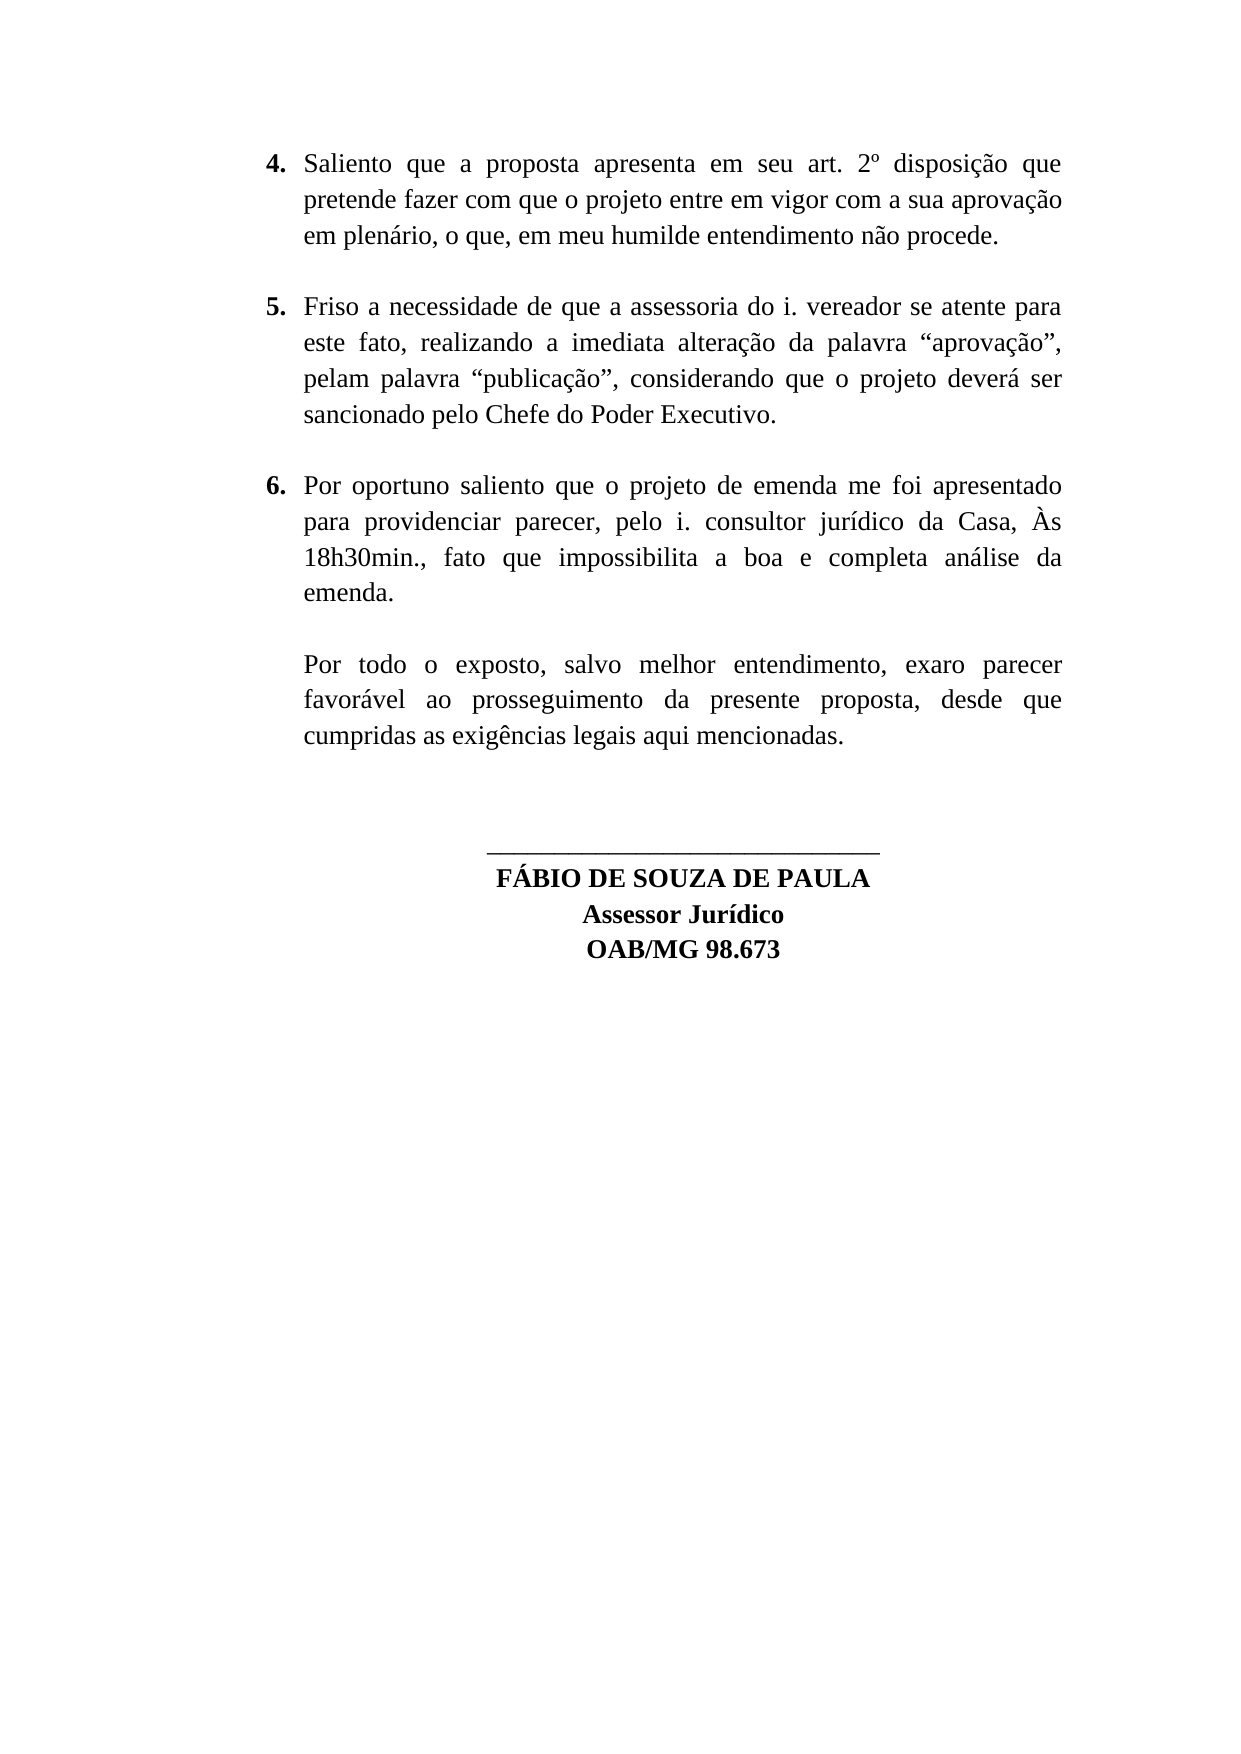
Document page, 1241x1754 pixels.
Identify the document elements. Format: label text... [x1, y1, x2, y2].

list FÁBIO DE SOUZA DE PAULA [303, 862, 1063, 893]
list Saliento que a proposta apresenta em seu art. 2º disposição que pretende fazer com que o projeto entre em vigor com a sua aprovação em plenário, o que, em meu humilde entendimento não procede. [266, 148, 1063, 250]
list Friso a necessidade de que a assessoria do i. vereador se atente para este fato, realizando a imediata alteração da palavra “aprovação”, pelam palavra “publicação”, considerando que o projeto deverá ser sancionado pelo Chefe do Poder Executivo. [266, 291, 1063, 429]
list Por todo o exposto, salvo melhor entendimento, exaro parecer favorável ao prosseguimento da presente proposta, desde que cumpridas as exigências legais aqui mencionadas. [303, 648, 1063, 750]
list OAB/MG 98.673 [303, 934, 1063, 965]
list Por oportuno saliento que o projeto de emenda me foi apresentado para providenciar parecer, pelo i. consultor jurídico da Casa, Às 18h30min., fato que impossibilita a boa e completa análise da emenda. [266, 469, 1063, 607]
list _____________________________ [303, 826, 1063, 858]
list Assessor Jurídico [303, 898, 1063, 929]
